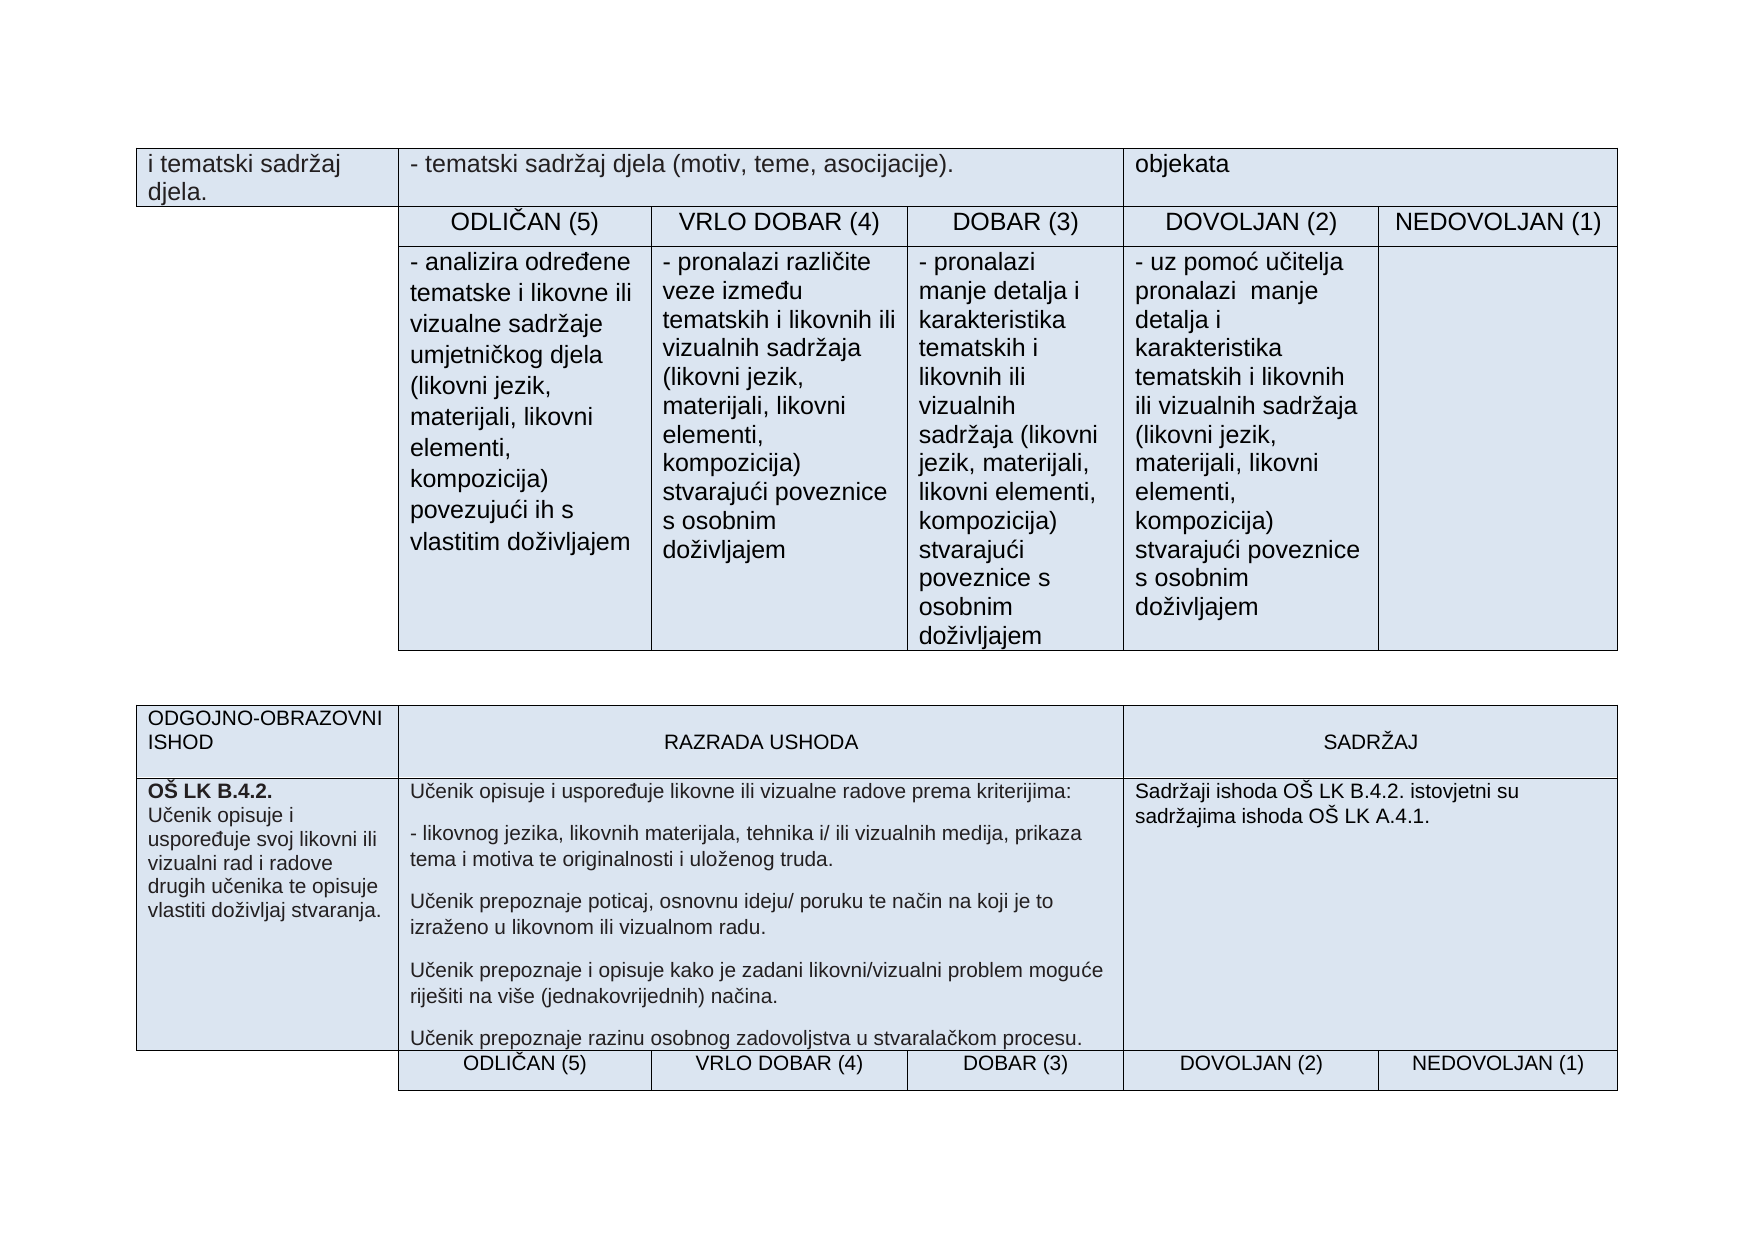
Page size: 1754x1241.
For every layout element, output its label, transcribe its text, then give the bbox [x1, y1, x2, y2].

table_cell ODLIČAN (5) [399, 1051, 651, 1090]
table_cell [1379, 247, 1617, 650]
table_cell - pronalazi manje detalja i karakteristika tematskih i likovnih ili vizualnih sadržaja (likovni jezik, materijali, likovni elementi, kompozicija) stvarajući poveznice s osobnim doživljajem [908, 247, 1123, 650]
table_cell DOBAR (3) [908, 207, 1123, 246]
table_cell DOVOLJAN (2) [1124, 207, 1378, 246]
table_cell - uz pomoć učitelja pronalazi manje detalja i karakteristika tematskih i likovnih ili vizualnih sadržaja (likovni jezik, materijali, likovni elementi, kompozicija) stvarajući poveznice s osobnim doživljajem [1124, 247, 1378, 650]
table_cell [1124, 149, 1617, 206]
table_cell VRLO DOBAR (4) [652, 1051, 907, 1090]
table_cell NEDOVOLJAN (1) [1379, 207, 1617, 246]
table_cell - pronalazi različite veze između tematskih i likovnih ili vizualnih sadržaja (likovni jezik, materijali, likovni elementi, kompozicija) stvarajući poveznice s osobnim doživljajem [652, 247, 907, 650]
table_header SADRŽAJ [1124, 706, 1617, 777]
table_cell ODLIČAN (5) [399, 207, 651, 246]
table_cell VRLO DOBAR (4) [652, 207, 907, 246]
table_header RAZRADA USHODA [399, 706, 1123, 777]
table_cell Sadržaji ishoda OŠ LK B.4.2. istovjetni su sadržajima ishoda OŠ LK A.4.1. [1124, 779, 1617, 1050]
table_cell - analizira određene tematske i likovne ili vizualne sadržaje umjetničkog djela (likovni jezik, materijali, likovni elementi, kompozicija) povezujući ih s vlastitim doživljajem [399, 247, 651, 650]
table_cell NEDOVOLJAN (1) [1379, 1051, 1617, 1090]
table_cell OŠ LK B.4.2. Učenik opisuje i uspoređuje svoj likovni ili vizualni rad i radove drugih učenika te opisuje vlastiti doživljaj stvaranja. [137, 779, 398, 1050]
table_cell DOVOLJAN (2) [1124, 1051, 1378, 1090]
table_cell DOBAR (3) [908, 1051, 1123, 1090]
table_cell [137, 149, 398, 206]
table_cell Učenik opisuje i uspoređuje likovne ili vizualne radove prema kriterijima: - likovnog jezika, likovnih materijala, tehnika i/ ili vizualnih medija, prikaza tema i motiva te originalnosti i uloženog truda. Učenik prepoznaje poticaj, osnovnu ideju/ poruku te način na koji je to izraženo u likovnom ili vizualnom radu. Učenik prepoznaje i opisuje kako je zadani likovni/vizualni problem moguće riješiti na više (jednakovrijednih) načina. Učenik prepoznaje razinu osobnog zadovoljstva u stvaralačkom procesu. [399, 779, 1123, 1050]
table_header ODGOJNO-OBRAZOVNI ISHOD [137, 706, 398, 777]
